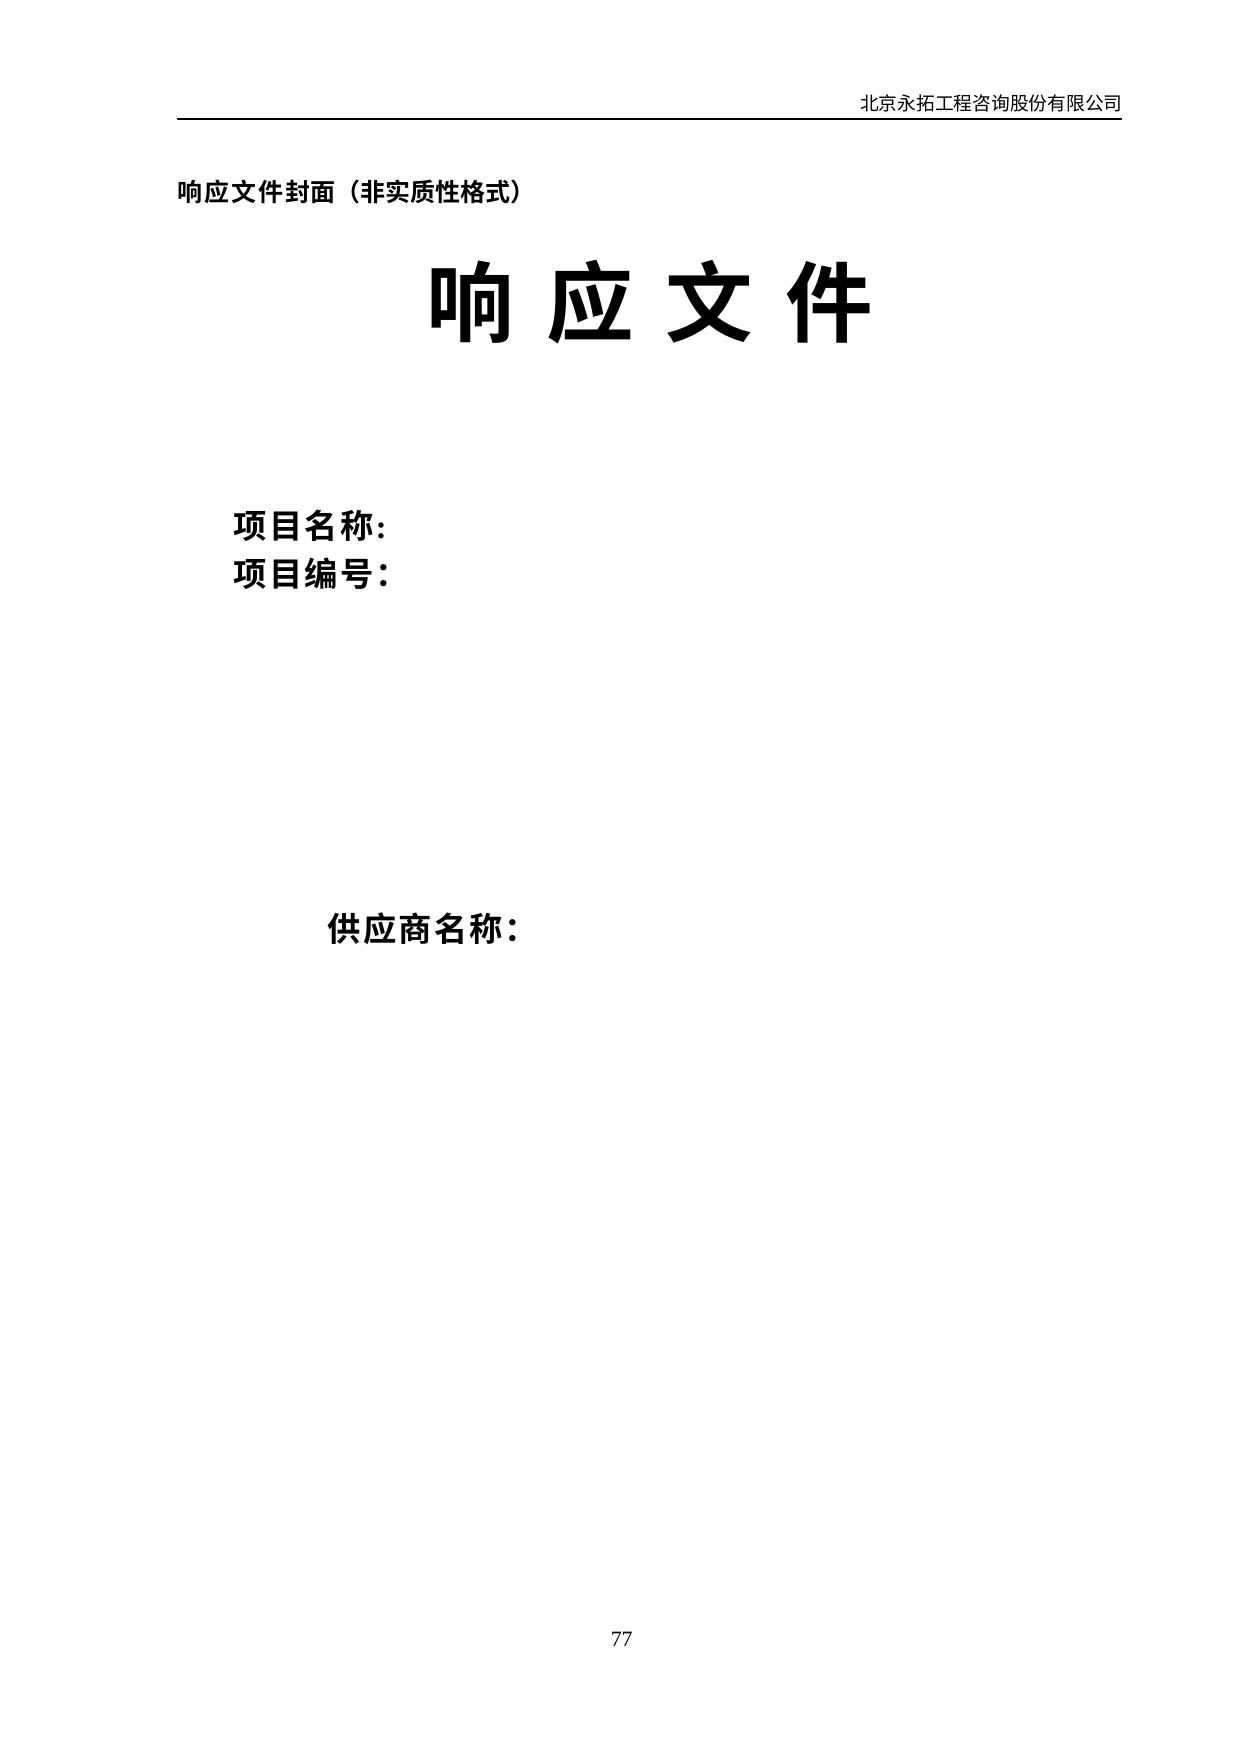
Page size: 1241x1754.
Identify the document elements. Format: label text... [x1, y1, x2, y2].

text 项目名称: [177, 500, 1122, 548]
text 响应文件封面（非实质性格式） [177, 173, 1122, 209]
text 供应商名称： [177, 903, 1122, 951]
text 项目编号： [177, 548, 1122, 596]
text 响 应 文 件 [177, 234, 1122, 361]
